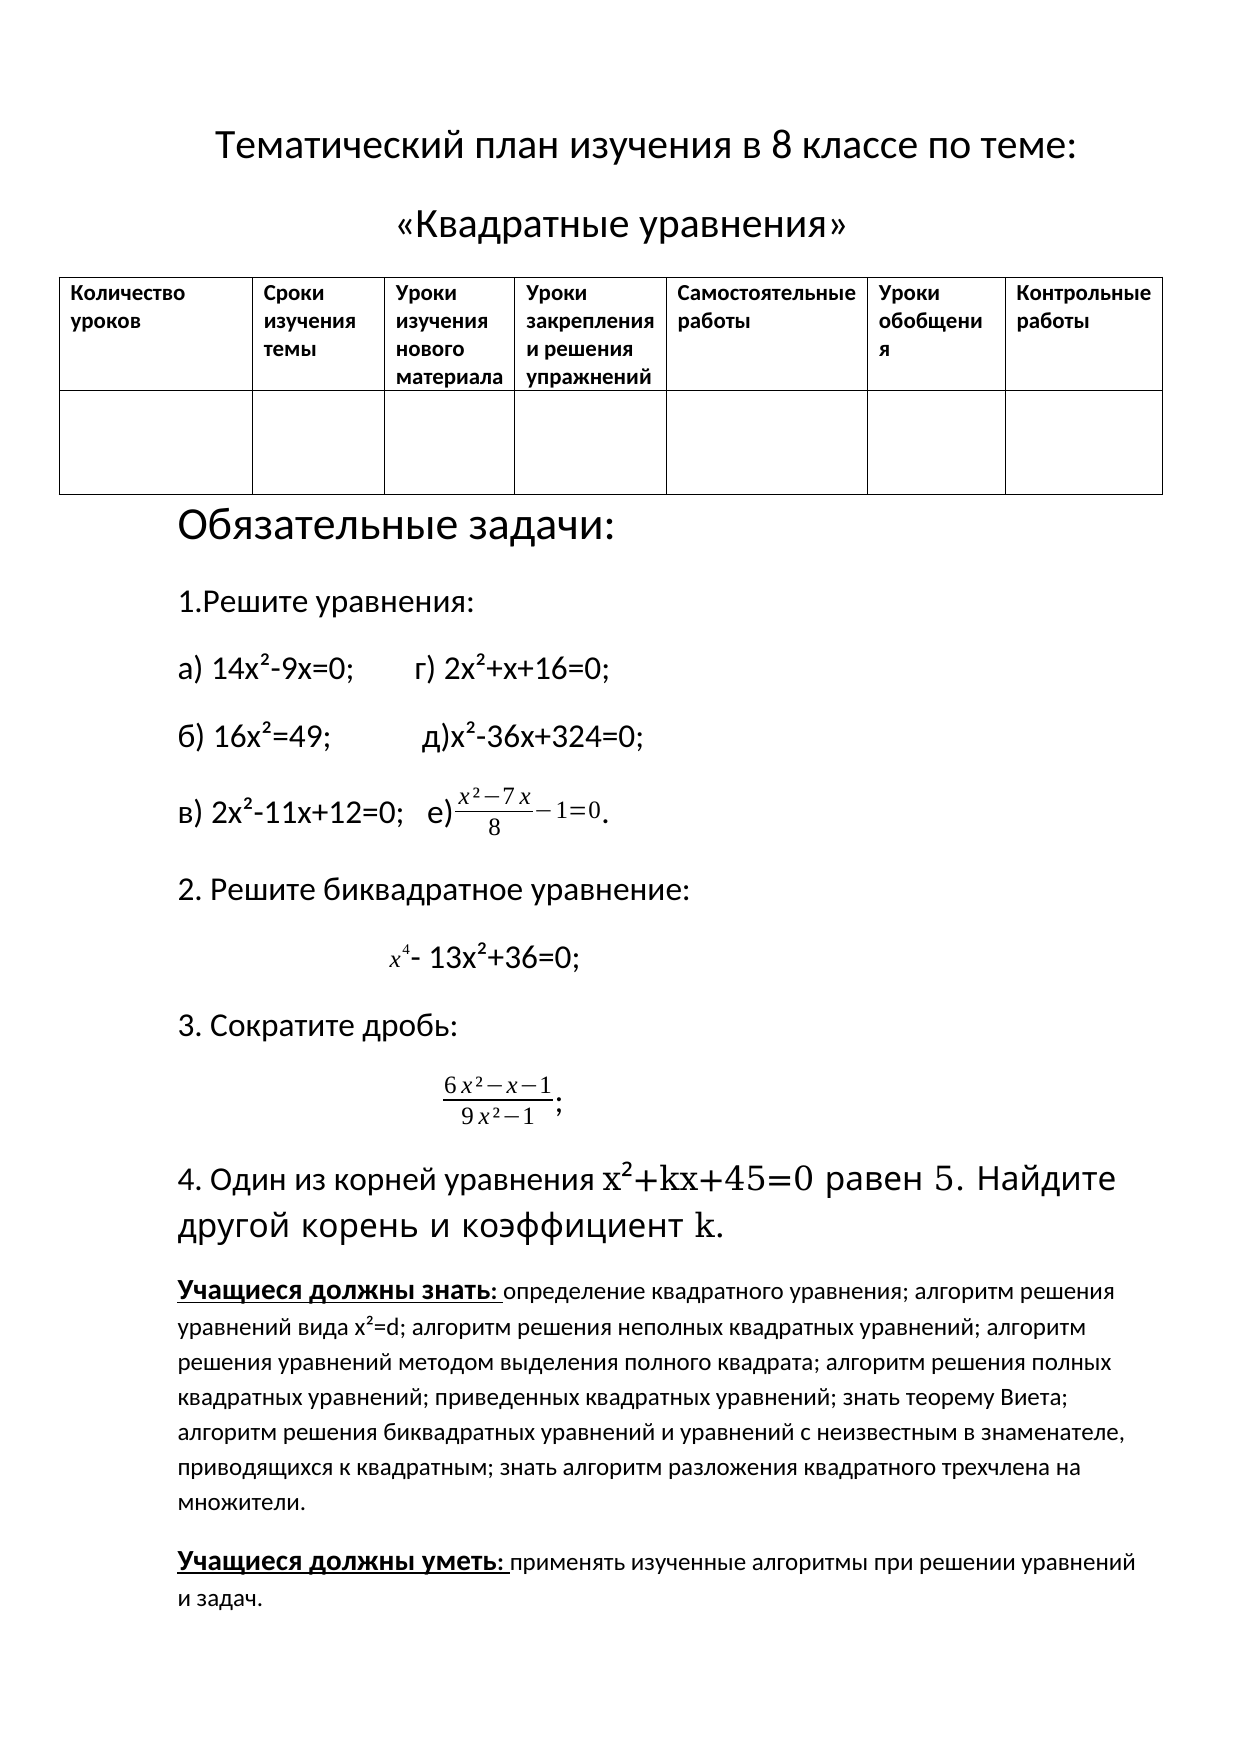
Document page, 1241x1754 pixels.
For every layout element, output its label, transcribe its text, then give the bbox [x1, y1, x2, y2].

table_header Количество уроков [60, 278, 252, 390]
text 3. Сократите дробь: [177, 1003, 1152, 1044]
text 2. Решите биквадратное уравнение: [177, 868, 1152, 909]
text а) 14х²-9x=0; г) 2x²+x+16=0; [177, 647, 1152, 688]
table_header Контрольные работы [1006, 278, 1162, 390]
text «Квадратные уравнения» [177, 197, 1152, 248]
table_cell [1006, 391, 1162, 493]
text Учащиеся должны уметь: применять изученные алгоритмы при решении уравнений и задач. [177, 1542, 1152, 1613]
table_header Самостоятельные работы [667, 278, 867, 390]
table_cell [667, 391, 867, 493]
table_cell [385, 391, 514, 493]
text в) 2x²-11x+12=0; е). [177, 782, 1152, 841]
table_cell [515, 391, 666, 493]
text - 13x²+36=0; [177, 936, 1152, 977]
table_header Уроки закрепления и решения упражнений [515, 278, 666, 390]
text Тематический план изучения в 8 классе по теме: [177, 118, 1152, 169]
text Учащиеся должны знать: определение квадратного уравнения; алгоритм решения уравнений вида х²=d; алгоритм решения неполных квадратных уравнений; алгоритм решения уравнений методом выделения полного квадрата; алгоритм решения полных квадратных уравнений; приведенных квадратных уравнений; знать теорему Виета; алгоритм решения биквадратных уравнений и уравнений с неизвестным в знаменателе, приводящихся к квадратным; знать алгоритм разложения квадратного трехчлена на множители. [177, 1271, 1152, 1517]
text 4. Один из корней уравнения x²+kx+45=0 равен 5. Найдите другой корень и коэффициент k. [177, 1157, 1152, 1244]
text Обязательные задачи: [177, 495, 1152, 551]
table_header Уроки изучения нового материала [385, 278, 514, 390]
table_cell [60, 391, 252, 493]
text б) 16x²=49; д)x²-36x+324=0; [177, 715, 1152, 756]
table_cell [868, 391, 1005, 493]
text 1.Решите уравнения: [177, 580, 1152, 620]
table_header Сроки изучения темы [253, 278, 384, 390]
text ; [177, 1071, 1152, 1130]
table_header Уроки обобщения [868, 278, 1005, 390]
table_cell [253, 391, 384, 493]
